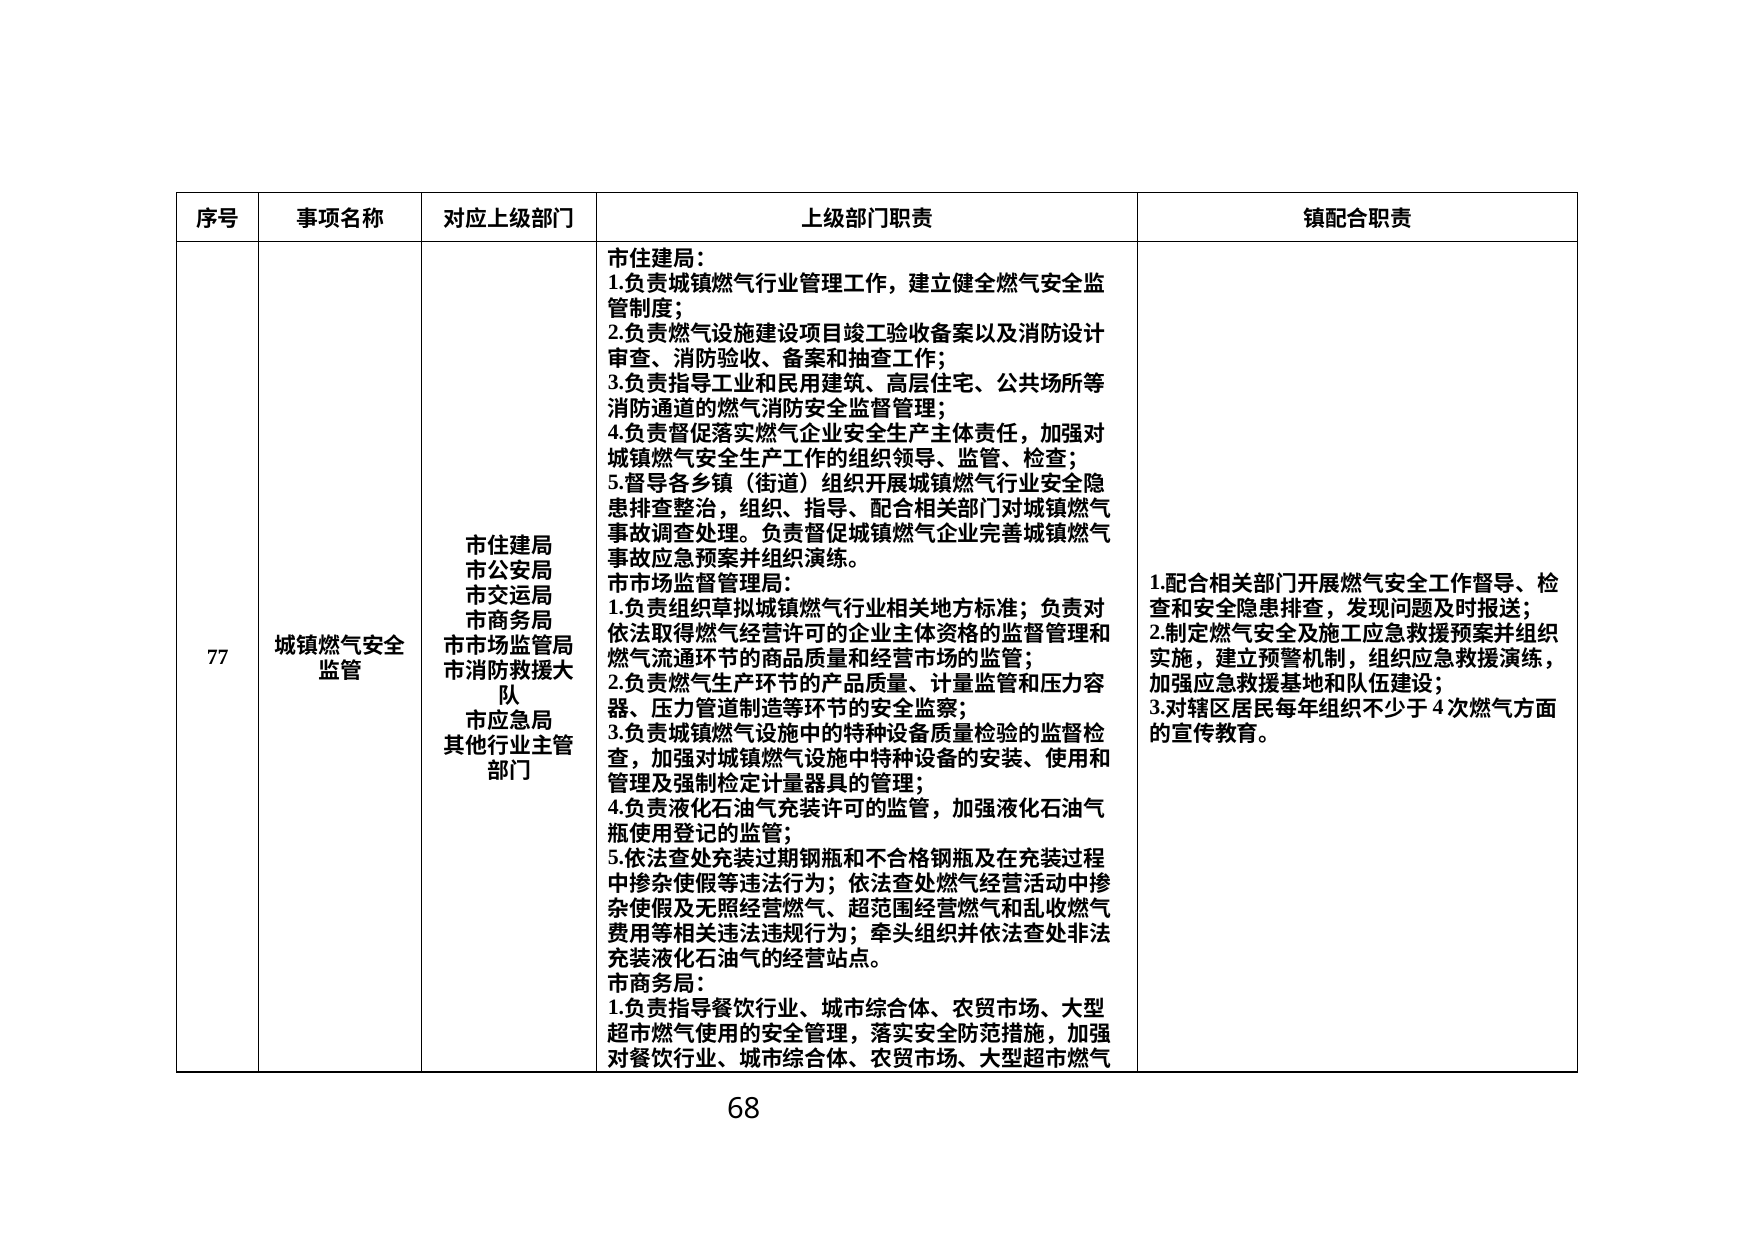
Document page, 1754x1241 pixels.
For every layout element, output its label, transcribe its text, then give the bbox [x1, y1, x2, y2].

table_header 上级部门职责 [597, 193, 1137, 241]
table_cell 市住建局： 1.负责城镇燃气行业管理工作，建立健全燃气安全监管制度； 2.负责燃气设施建设项目竣工验收备案以及消防设计审查、消防验收、备案和抽查工作； 3.负责指导工业和民用建筑、高层住宅、公共场所等消防通道的燃气消防安全监督管理； 4.负责督促落实燃气企业安全生产主体责任，加强对城镇燃气安全生产工作的组织领导、监管、检查； 5.督导各乡镇（街道）组织开展城镇燃气行业安全隐患排查整治，组织、指导、配合相关部门对城镇燃气事故调查处理。负责督促城镇燃气企业完善城镇燃气事故应急预案并组织演练。 市市场监督管理局： 1.负责组织草拟城镇燃气行业相关地方标准；负责对依法取得燃气经营许可的企业主体资格的监督管理和燃气流通环节的商品质量和经营市场的监管； 2.负责燃气生产环节的产品质量、计量监管和压力容器、压力管道制造等环节的安全监察； 3.负责城镇燃气设施中的特种设备质量检验的监督检查，加强对城镇燃气设施中特种设备的安装、使用和管理及强制检定计量器具的管理； 4.负责液化石油气充装许可的监管，加强液化石油气瓶使用登记的监管； 5.依法查处充装过期钢瓶和不合格钢瓶及在充装过程中掺杂使假等违法行为；依法查处燃气经营活动中掺杂使假及无照经营燃气、超范围经营燃气和乱收燃气费用等相关违法违规行为；牵头组织并依法查处非法充装液化石油气的经营站点。 市商务局： 1.负责指导餐饮行业、城市综合体、农贸市场、大型超市燃气使用的安全管理，落实安全防范措施，加强对餐饮行业、城市综合体、农贸市场、大型超市燃气设施安全运行情况的检查； 2.督导餐饮行业、城市综合体、农贸市场、大型超市等生产经营单位使用燃气的，安装可燃气体报警装置，并保障其正常使用。 市公安局： 1.负责燃气生产、供应、使用等场所的公共安全管理，依法查处为非法经营者提供场所和违规大量储存燃气、倾倒残液、偷盗燃气、倒卖报废钢瓶等严重威胁公共安全的行为； 2.负责配合相关职能部门对辖区非法储存、倒灌、销售瓶装液化石油气的行为和窝点进行查处，及时处理阻碍执法人员依法执行公务的行为；依法查处燃气运输车辆道路交通安全违法行为。 市交运局： 1.负责对液化石油气、天然气钢瓶的道路、水路运输及危化品运输监督管理； 2.负责燃气公路、内河水上运输单位及其运输工具的安全管理，组织制定事故应急预案； 3.督导加强对运输装有液化石油气、天然气钢瓶的机动车辆执法管理，依法查处无经营资质从事燃气运输行为。 市消防救援大队： 1.负责对已依法办理消防审批手续的燃气生产、储存、充装、供应、调压等场所开展消防安全检查； 2.配合行业主管部门指导民用建筑消防通道的燃气消防安全监督管理；积极做好燃气安全事故的应急救援工作。 市应急局： 负责危险化学品生产经营单位的安全监管，对“问题气”生产、销售企业依法责令停止、处罚。 其他行业主管部门按照“三管三必须”的安全监管原则，切实履行行业监管责任，尽职尽责，加强监管。 [597, 242, 1137, 1071]
table_cell 市住建局 市公安局 市交运局 市商务局 市市场监管局 市消防救援大队 市应急局 其他行业主管部门 [422, 242, 596, 1071]
table_header 序号 [177, 193, 258, 241]
table_header 镇配合职责 [1138, 193, 1577, 241]
table_header 事项名称 [259, 193, 421, 241]
table_cell 77 [177, 242, 258, 1071]
table_cell 1.配合相关部门开展燃气安全工作督导、检查和安全隐患排查，发现问题及时报送； 2.制定燃气安全及施工应急救援预案并组织实施，建立预警机制，组织应急救援演练，加强应急救援基地和队伍建设； 3.对辖区居民每年组织不少于4次燃气方面的宣传教育。 [1138, 242, 1577, 1071]
table_header 对应上级部门 [422, 193, 596, 241]
table_cell 城镇燃气安全监管 [259, 242, 421, 1071]
